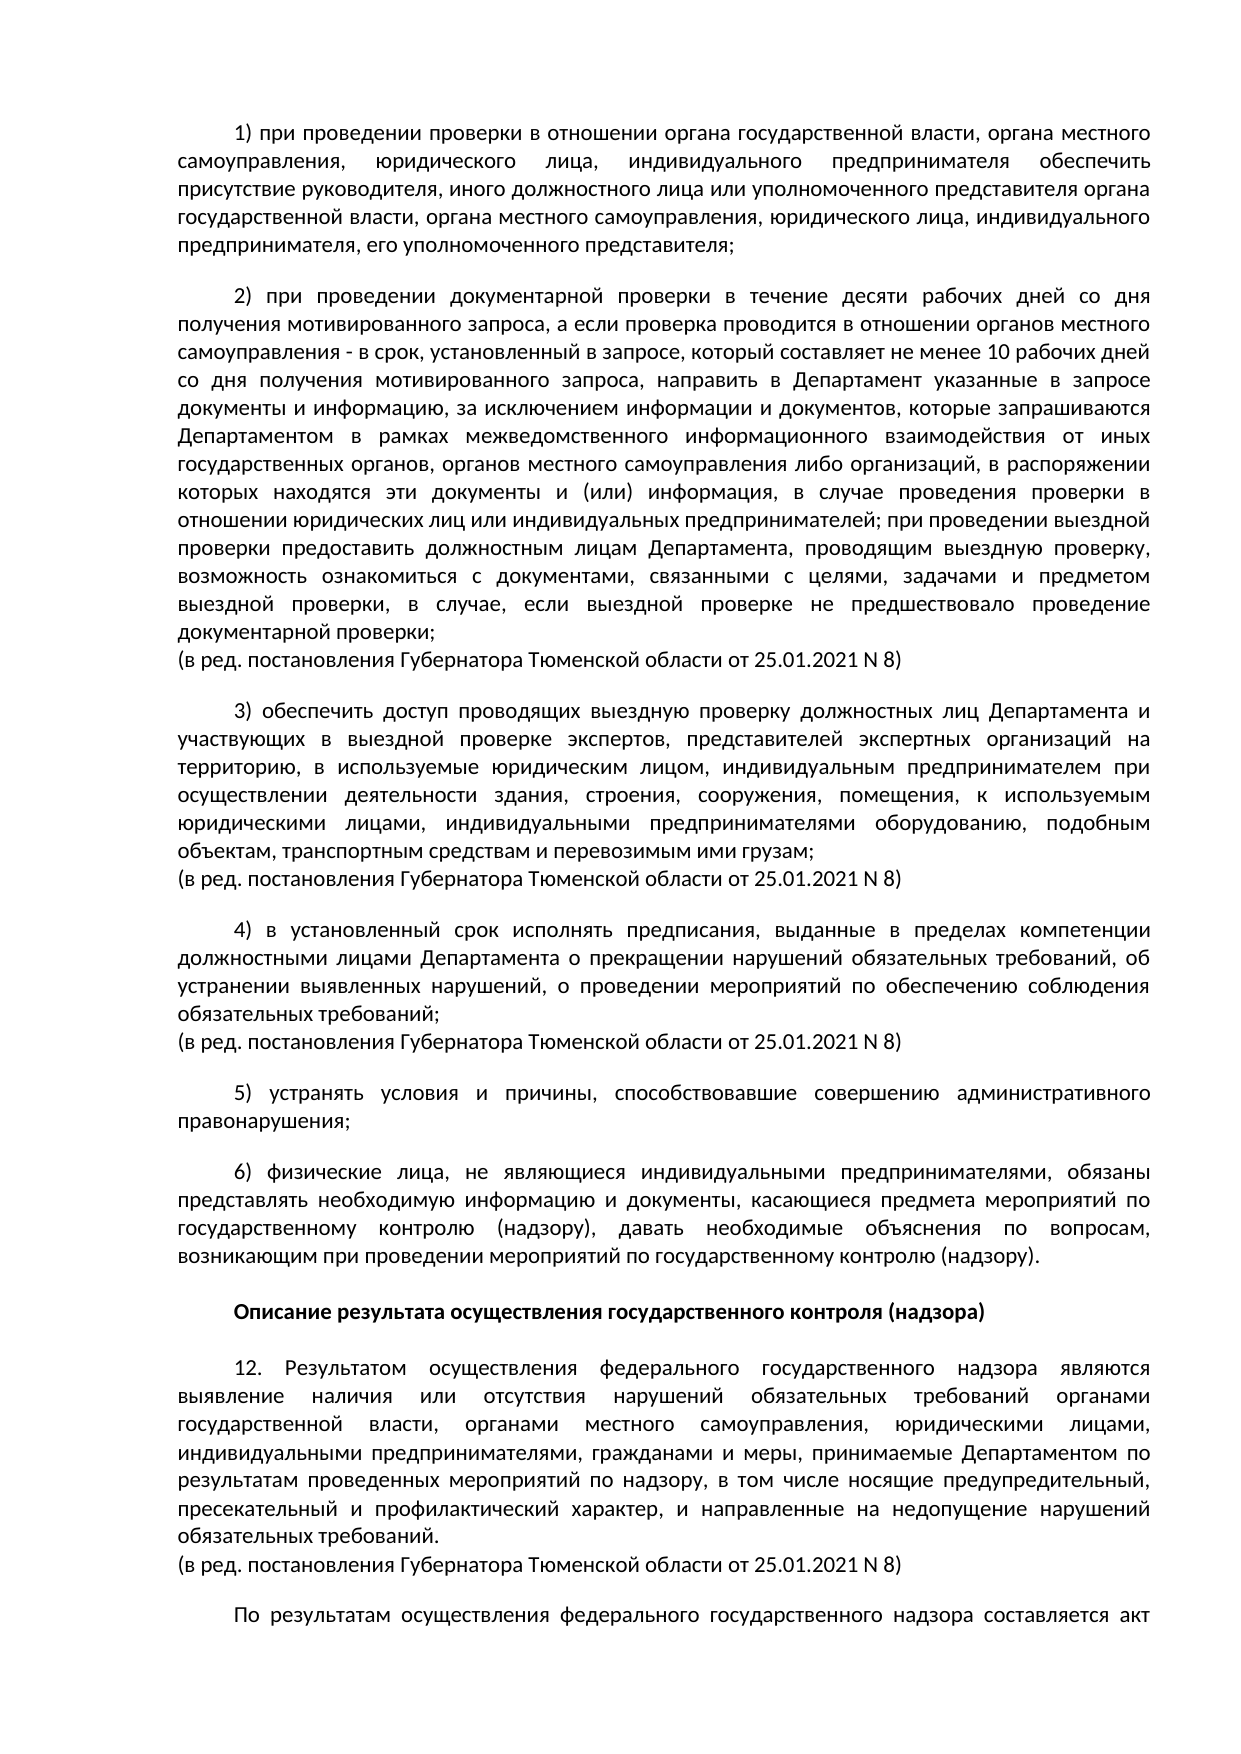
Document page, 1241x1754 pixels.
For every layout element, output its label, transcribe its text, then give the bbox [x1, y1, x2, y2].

title Описание результата осуществления государственного контроля (надзора) [177, 1297, 1152, 1326]
text 1) при проведении проверки в отношении органа государственной власти, органа местного самоуправления, юридического лица, индивидуального предпринимателя обеспечить присутствие руководителя, иного должностного лица или уполномоченного представителя органа государственной власти, органа местного самоуправления, юридического лица, индивидуального предпринимателя, его уполномоченного представителя; [177, 118, 1152, 258]
text (в ред. постановления Губернатора Тюменской области от 25.01.2021 N 8) [177, 1027, 1152, 1056]
text 6) физические лица, не являющиеся индивидуальными предпринимателями, обязаны представлять необходимую информацию и документы, касающиеся предмета мероприятий по государственному контролю (надзору), давать необходимые объяснения по вопросам, возникающим при проведении мероприятий по государственному контролю (надзору). [177, 1157, 1152, 1269]
text 3) обеспечить доступ проводящих выездную проверку должностных лиц Департамента и участвующих в выездной проверке экспертов, представителей экспертных организаций на территорию, в используемые юридическим лицом, индивидуальным предпринимателем при осуществлении деятельности здания, строения, сооружения, помещения, к используемым юридическими лицами, индивидуальными предпринимателями оборудованию, подобным объектам, транспортным средствам и перевозимым ими грузам; [177, 696, 1152, 864]
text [177, 1601, 1152, 1629]
text 4) в установленный срок исполнять предписания, выданные в пределах компетенции должностными лицами Департамента о прекращении нарушений обязательных требований, об устранении выявленных нарушений, о проведении мероприятий по обеспечению соблюдения обязательных требований; [177, 915, 1152, 1027]
text 5) устранять условия и причины, способствовавшие совершению административного правонарушения; [177, 1078, 1152, 1134]
text (в ред. постановления Губернатора Тюменской области от 25.01.2021 N 8) [177, 645, 1152, 673]
text (в ред. постановления Губернатора Тюменской области от 25.01.2021 N 8) [177, 864, 1152, 892]
text 12. Результатом осуществления федерального государственного надзора являются выявление наличия или отсутствия нарушений обязательных требований органами государственной власти, органами местного самоуправления, юридическими лицами, индивидуальными предпринимателями, гражданами и меры, принимаемые Департаментом по результатам проведенных мероприятий по надзору, в том числе носящие предупредительный, пресекательный и профилактический характер, и направленные на недопущение нарушений обязательных требований. [177, 1353, 1152, 1550]
text (в ред. постановления Губернатора Тюменской области от 25.01.2021 N 8) [177, 1550, 1152, 1578]
text 2) при проведении документарной проверки в течение десяти рабочих дней со дня получения мотивированного запроса, а если проверка проводится в отношении органов местного самоуправления - в срок, установленный в запросе, который составляет не менее 10 рабочих дней со дня получения мотивированного запроса, направить в Департамент указанные в запросе документы и информацию, за исключением информации и документов, которые запрашиваются Департаментом в рамках межведомственного информационного взаимодействия от иных государственных органов, органов местного самоуправления либо организаций, в распоряжении которых находятся эти документы и (или) информация, в случае проведения проверки в отношении юридических лиц или индивидуальных предпринимателей; при проведении выездной проверки предоставить должностным лицам Департамента, проводящим выездную проверку, возможность ознакомиться с документами, связанными с целями, задачами и предметом выездной проверки, в случае, если выездной проверке не предшествовало проведение документарной проверки; [177, 281, 1152, 645]
